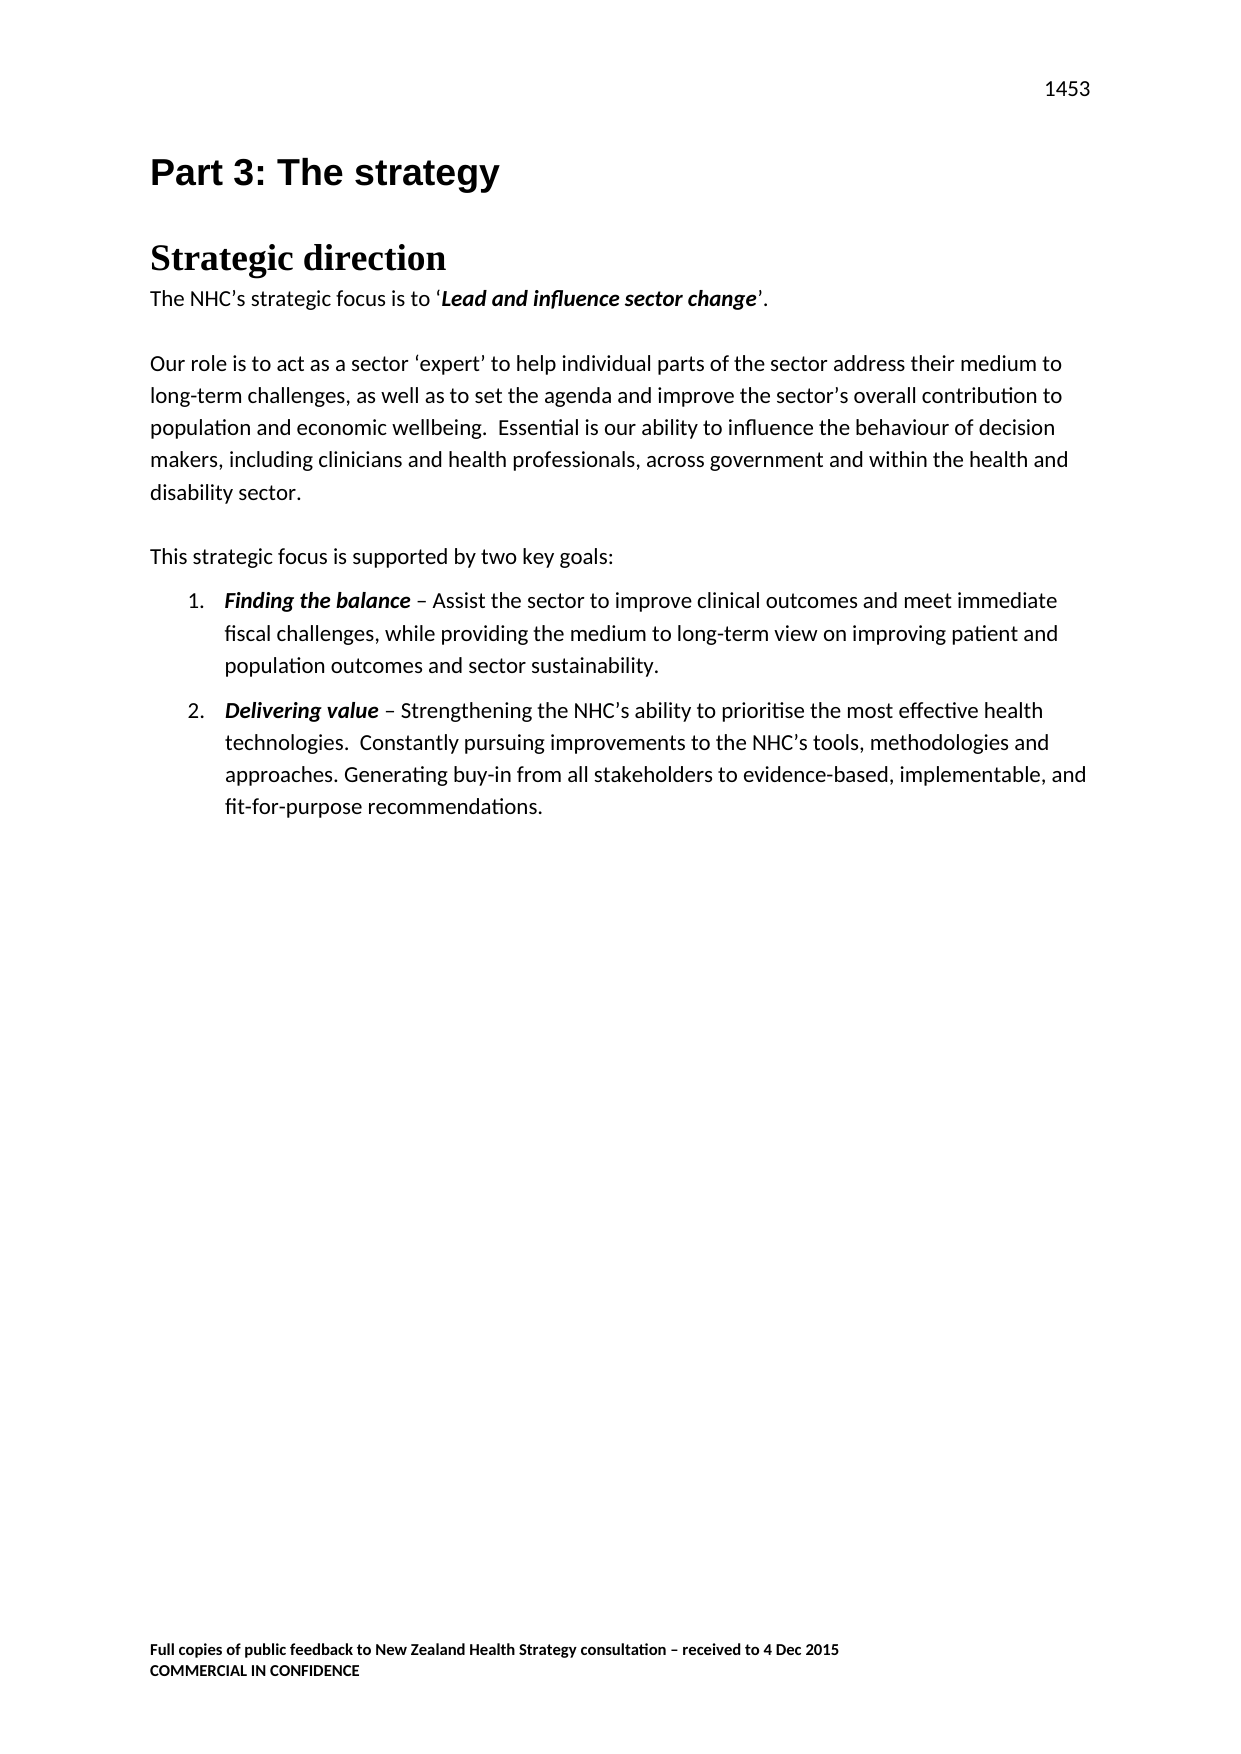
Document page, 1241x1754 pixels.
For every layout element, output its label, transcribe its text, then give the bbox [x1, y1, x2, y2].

text The NHC’s strategic focus is to ‘Lead and influence sector change’. [150, 284, 1090, 312]
list Finding the balance – Assist the sector to improve clinical outcomes and meet immediate fiscal challenges, while providing the medium to long-term view on improving patient and population outcomes and sector sustainability. [187, 587, 1090, 679]
text Our role is to act as a sector ‘expert’ to help individual parts of the sector address their medium to long-term challenges, as well as to set the agenda and improve the sector’s overall contribution to population and economic wellbeing. Essential is our ability to influence the behaviour of decision makers, including clinicians and health professionals, across government and within the health and disability sector. [150, 349, 1090, 506]
text This strategic focus is supported by two key goals: [150, 542, 1090, 570]
subtitle Strategic direction [150, 235, 1090, 278]
list Delivering value – Strengthening the NHC’s ability to prioritise the most effective health technologies. Constantly pursuing improvements to the NHC’s tools, methodologies and approaches. Generating buy-in from all stakeholders to evidence-based, implementable, and fit-for-purpose recommendations. [187, 696, 1090, 820]
text Part 3: The strategy [150, 150, 1090, 193]
